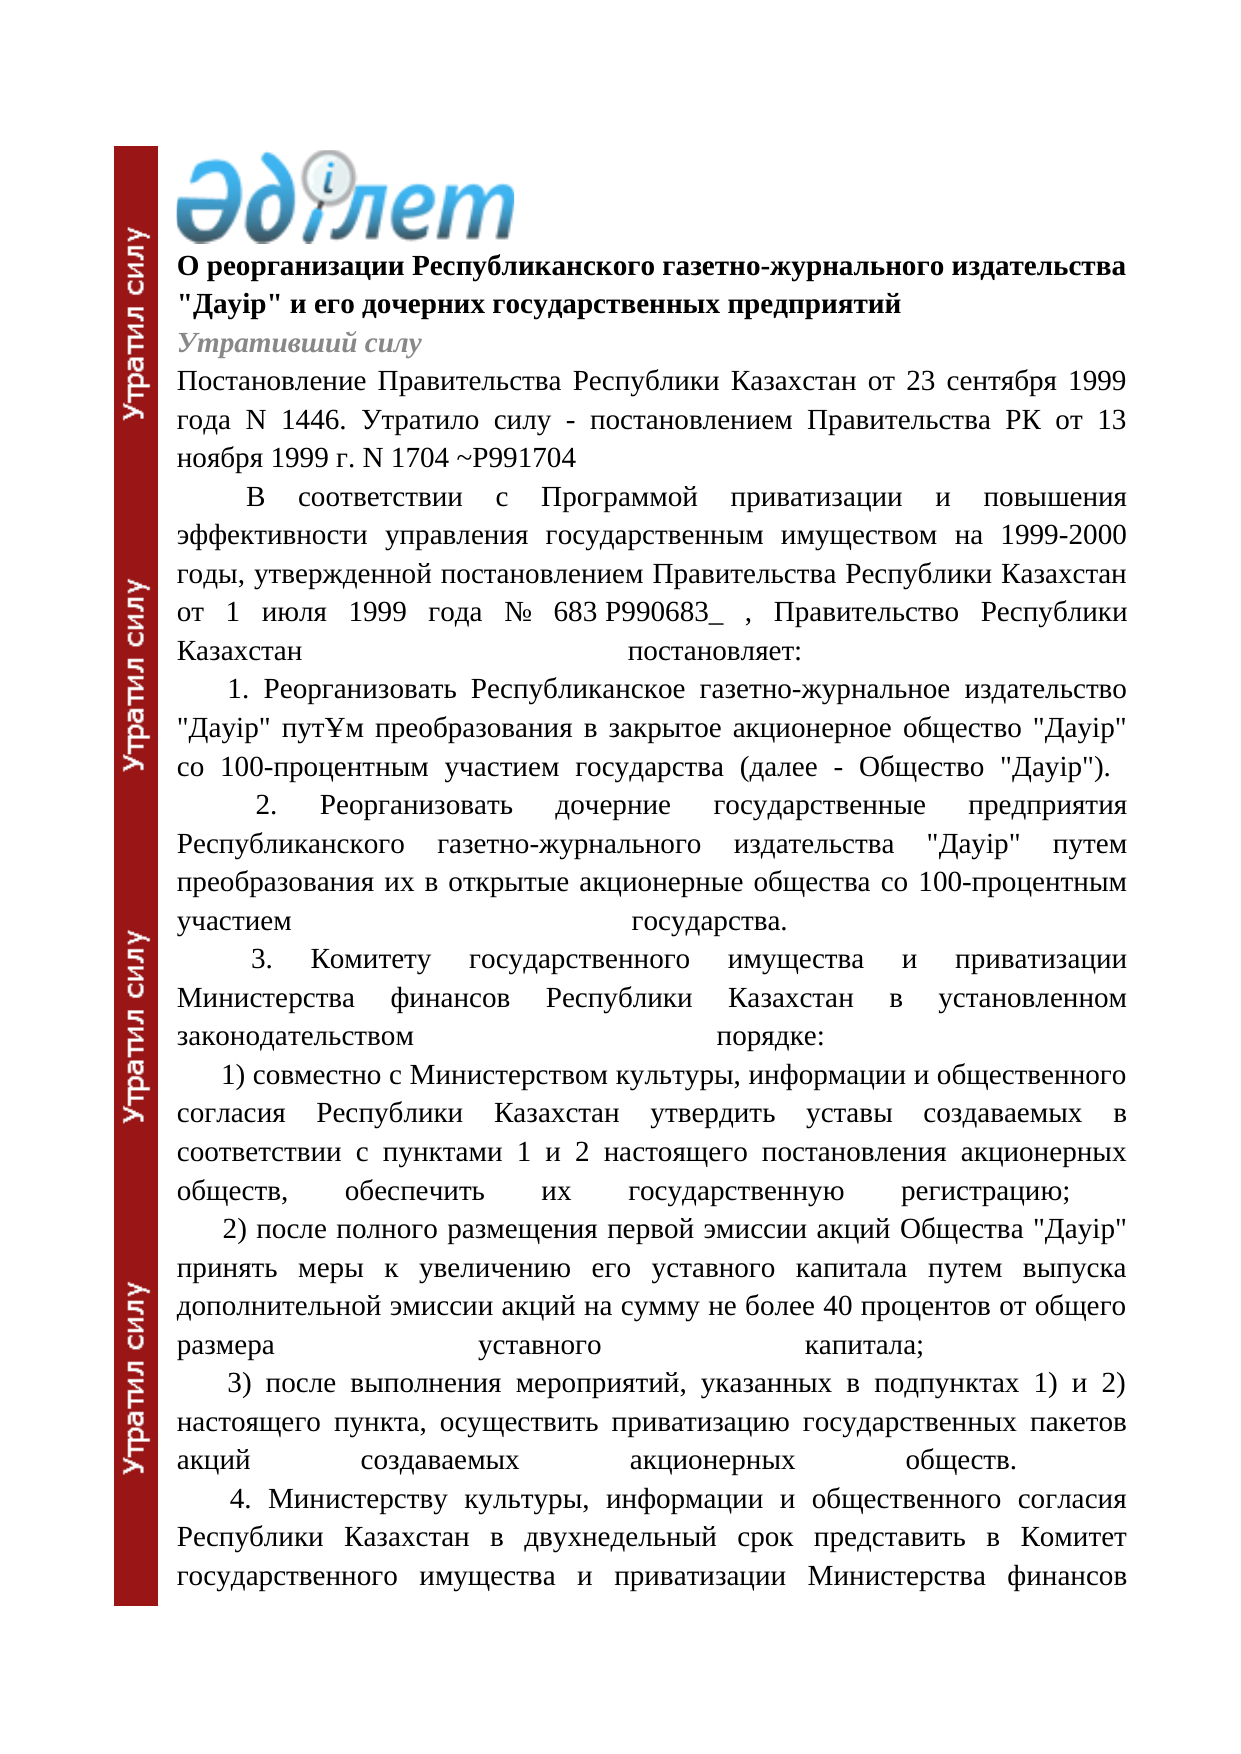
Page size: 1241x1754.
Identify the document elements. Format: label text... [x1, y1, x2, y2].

picture [114, 146, 158, 248]
picture [114, 474, 158, 479]
text Постановление Правительства Республики Казахстан от 23 сентября 1999 года N 1446. Утратило силу - постановлением Правительства РК от 13 ноября 1999 г. N 1704 ~P991704 [112, 363, 1128, 474]
picture [176, 150, 515, 244]
picture [114, 358, 158, 363]
picture [114, 1592, 158, 1606]
picture [114, 320, 158, 325]
text О реорганизации Республиканского газетно-журнального издательства "Дауip" и его дочерних государственных предприятий [112, 248, 1128, 320]
text Утративший силу [112, 325, 1128, 358]
